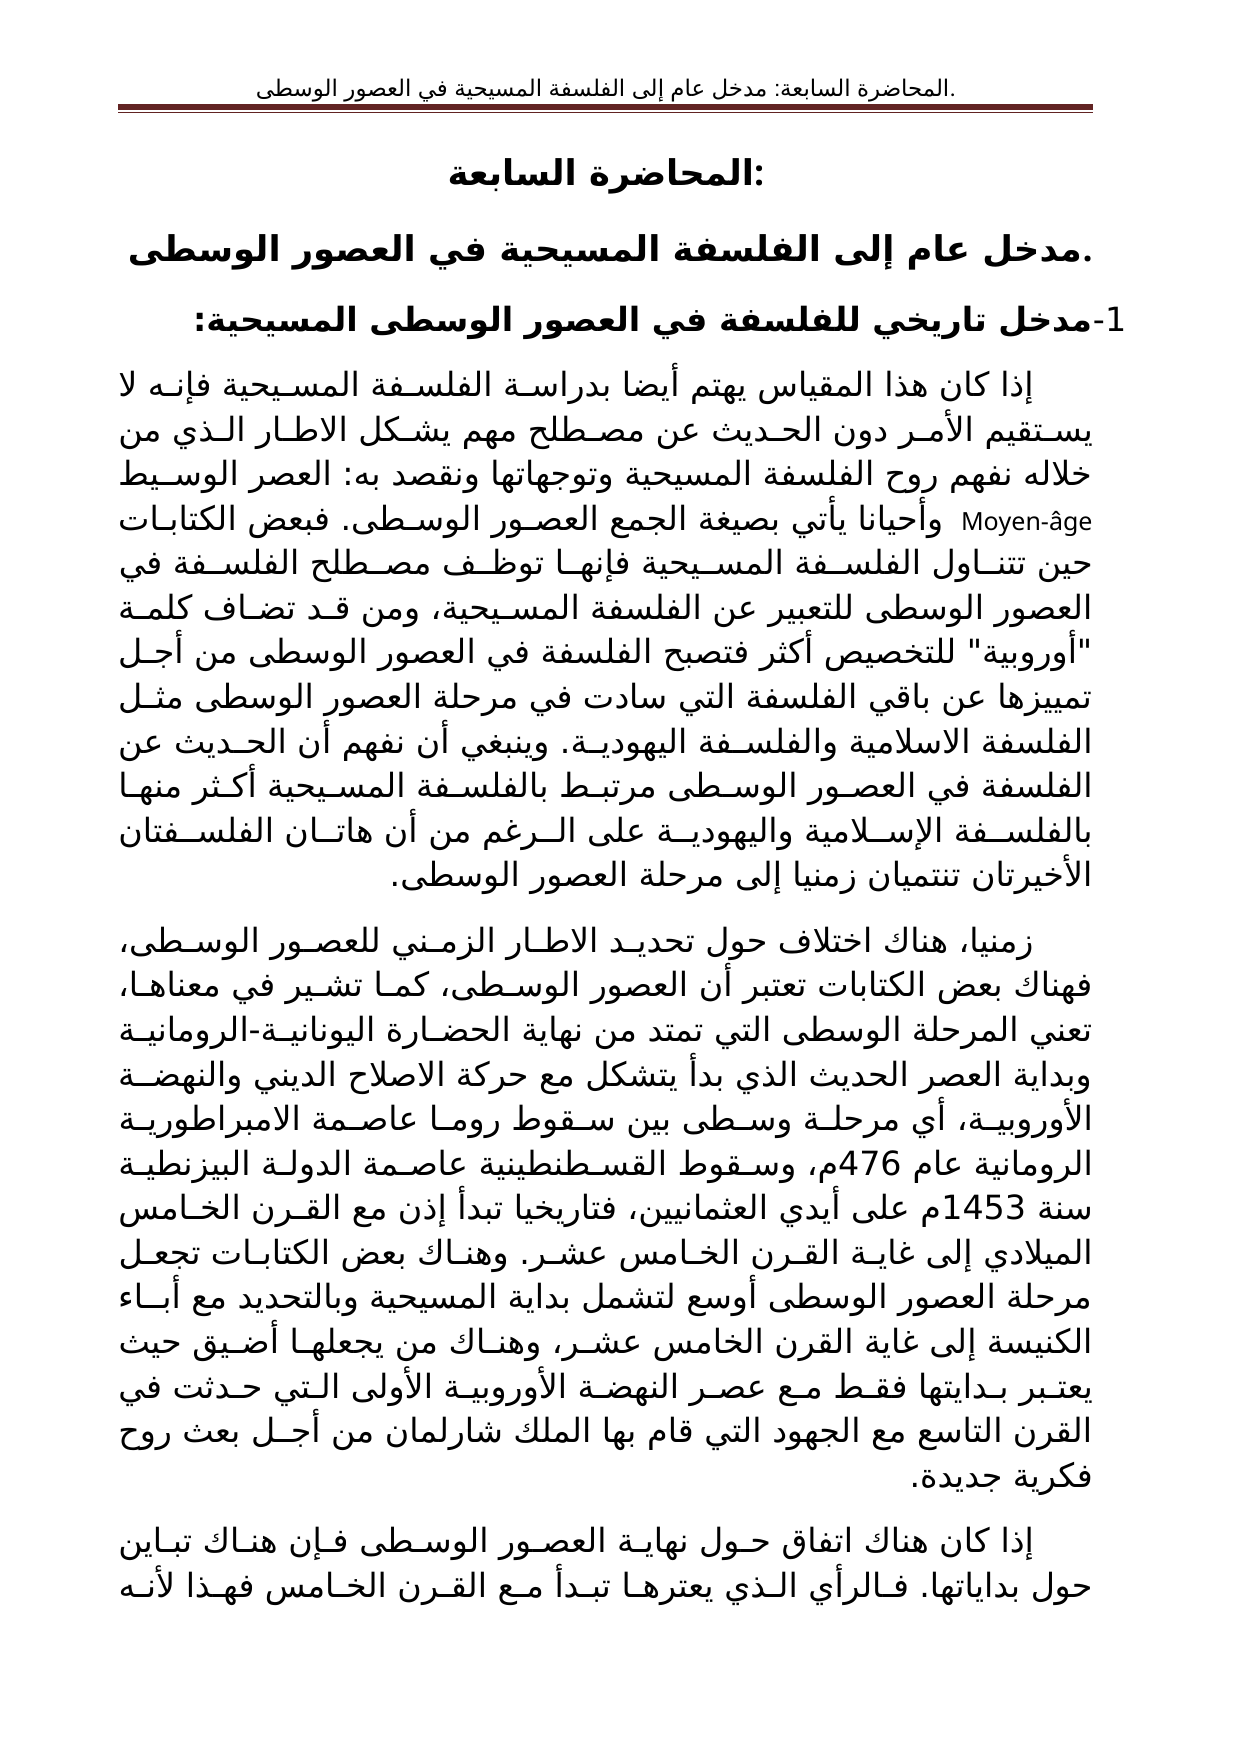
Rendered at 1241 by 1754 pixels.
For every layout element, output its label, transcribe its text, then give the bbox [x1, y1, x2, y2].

text المحاضرة السابعة: [118, 148, 1093, 196]
text إذا كان هذا المقياس يهتم أيضا بدراسة الفلسفة المسيحية فإنه لا يستقيم الأمر دون الحديث عن مصطلح مهم يشكل الاطار الذي من خلاله نفهم روح الفلسفة المسيحية وتوجهاتها ونقصد به: العصر الوسيط Moyen-âge وأحيانا يأتي بصيغة الجمع العصور الوسطى. فبعض الكتابات حين تتناول الفلسفة المسيحية فإنها توظف مصطلح الفلسفة في العصور الوسطى للتعبير عن الفلسفة المسيحية، ومن قد تضاف كلمة "أوروبية" للتخصيص أكثر فتصبح الفلسفة في العصور الوسطى من أجل تمييزها عن باقي الفلسفة التي سادت في مرحلة العصور الوسطى مثل الفلسفة الاسلامية والفلسفة اليهودية. وينبغي أن نفهم أن الحديث عن الفلسفة في العصور الوسطى مرتبط بالفلسفة المسيحية أكثر منها بالفلسفة الإسلامية واليهودية على الرغم من أن هاتان الفلسفتان الأخيرتان تنتميان زمنيا إلى مرحلة العصور الوسطى. [118, 366, 1093, 895]
text زمنيا، هناك اختلاف حول تحديد الاطار الزمني للعصور الوسطى، فهناك بعض الكتابات تعتبر أن العصور الوسطى، كما تشير في معناها، تعني المرحلة الوسطى التي تمتد من نهاية الحضارة اليونانية-الرومانية وبداية العصر الحديث الذي بدأ يتشكل مع حركة الاصلاح الديني والنهضة الأوروبية، أي مرحلة وسطى بين سقوط روما عاصمة الامبراطورية الرومانية عام 476م، وسقوط القسطنطينية عاصمة الدولة البيزنطية سنة 1453م على أيدي العثمانيين، فتاريخيا تبدأ إذن مع القرن الخامس الميلادي إلى غاية القرن الخامس عشر. وهناك بعض الكتابات تجعل مرحلة العصور الوسطى أوسع لتشمل بداية المسيحية وبالتحديد مع أباء الكنيسة إلى غاية القرن الخامس عشر، وهناك من يجعلها أضيق حيث يعتبر بدايتها فقط مع عصر النهضة الأوروبية الأولى التي حدثت في القرن التاسع مع الجهود التي قام بها الملك شارلمان من أجل بعث روح فكرية جديدة. [118, 921, 1093, 1495]
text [118, 1522, 1093, 1605]
list مدخل تاريخي للفلسفة في العصور الوسطى المسيحية: [118, 300, 1093, 339]
text مدخل عام إلى الفلسفة المسيحية في العصور الوسطى. [118, 224, 1093, 272]
